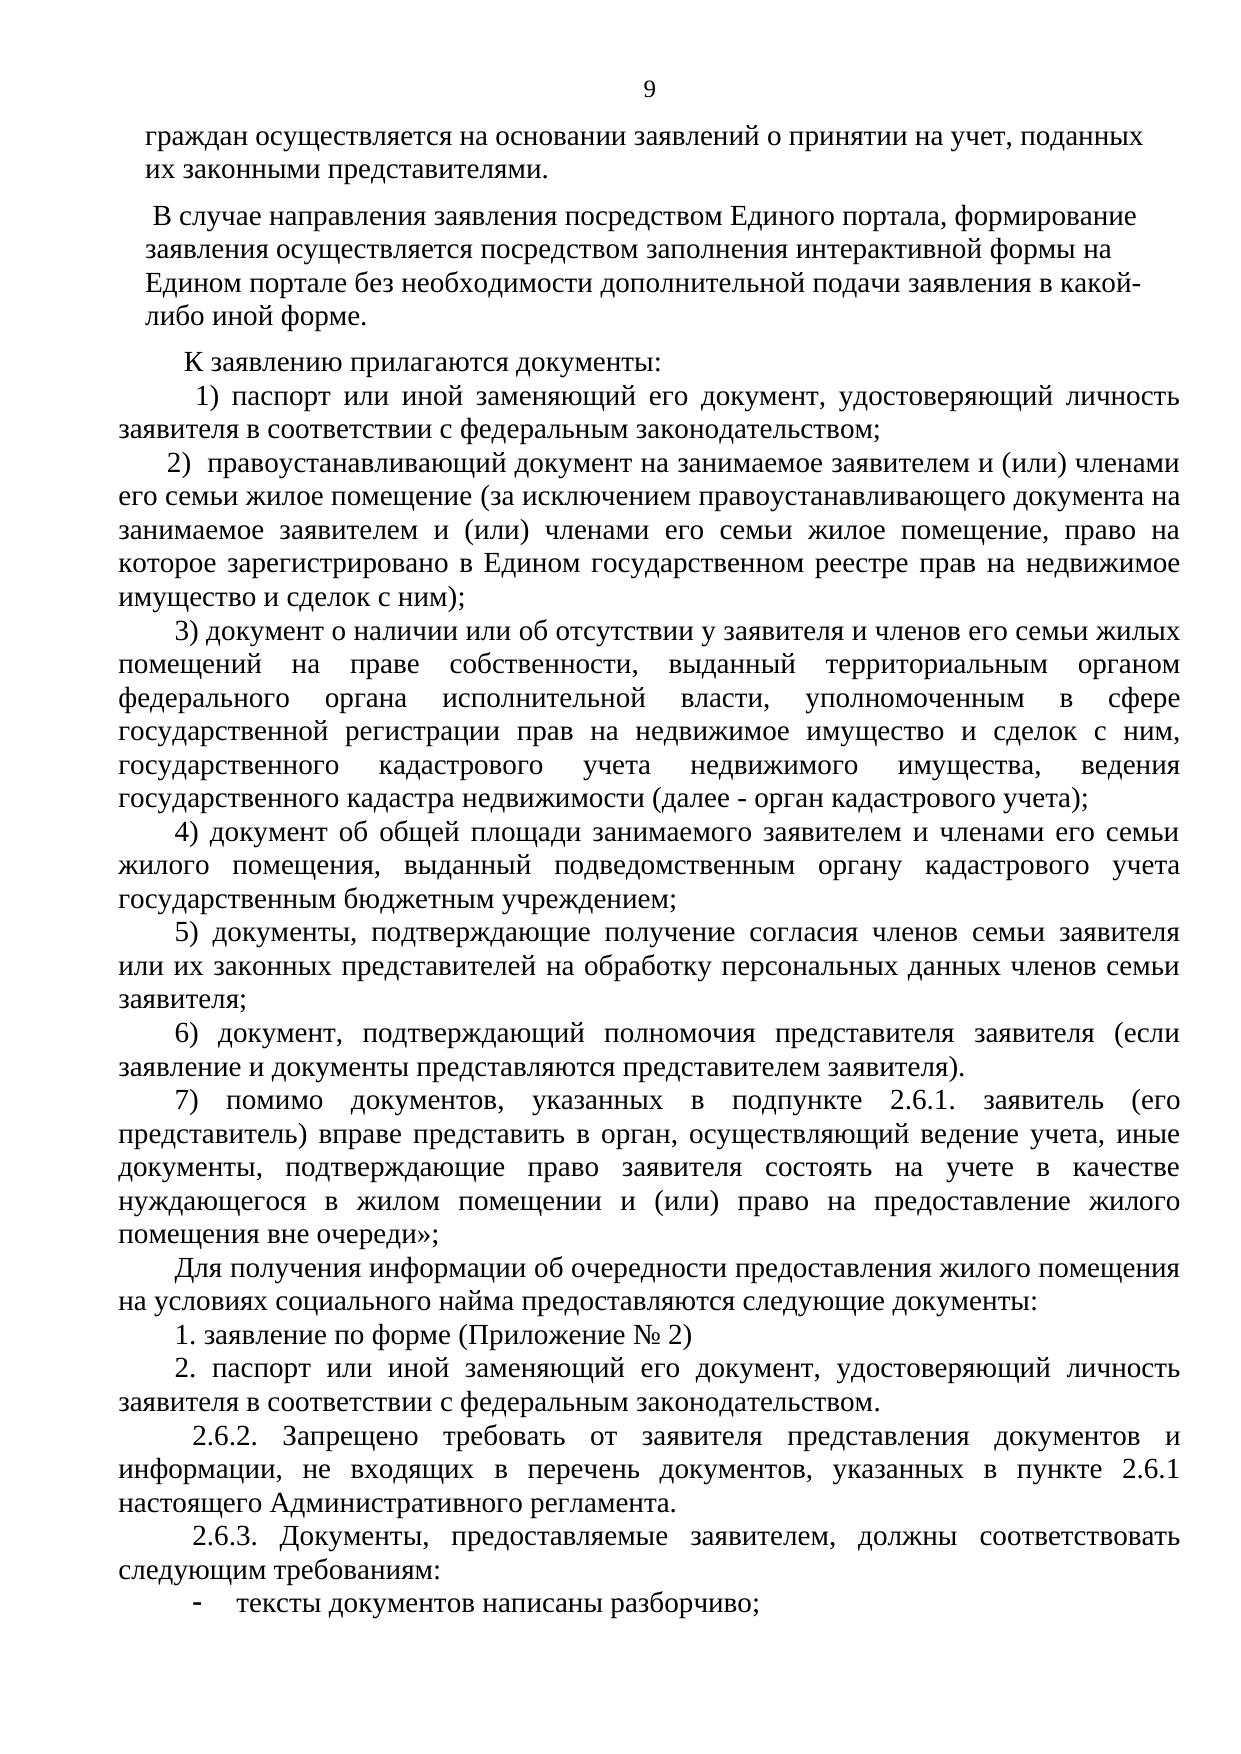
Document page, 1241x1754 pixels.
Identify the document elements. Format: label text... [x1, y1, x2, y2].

text 2.6.3. Документы, предоставляемые заявителем, должны соответствовать следующим требованиям: [118, 1518, 1181, 1585]
text Для получения информации об очередности предоставления жилого помещения на условиях социального найма предоставляются следующие документы: [118, 1250, 1181, 1317]
text 2.6.2. Запрещено требовать от заявителя представления документов и информации, не входящих в перечень документов, указанных в пункте 2.6.1 настоящего Административного регламента. [118, 1418, 1181, 1518]
text 2) правоустанавливающий документ на занимаемое заявителем и (или) членами его семьи жилое помещение (за исключением правоустанавливающего документа на занимаемое заявителем и (или) членами его семьи жилое помещение, право на которое зарегистрировано в Едином государственном реестре прав на недвижимое имущество и сделок с ним); [118, 445, 1181, 613]
text В случае направления заявления посредством Единого портала, формирование заявления осуществляется посредством заполнения интерактивной формы на Едином портале без необходимости дополнительной подачи заявления в какой-либо иной форме. [145, 198, 1164, 332]
list тексты документов написаны разборчиво; [118, 1585, 1181, 1619]
text 2. паспорт или иной заменяющий его документ, удостоверяющий личность заявителя в соответствии с федеральным законодательством. [118, 1351, 1181, 1418]
text 6) документ, подтверждающий полномочия представителя заявителя (если заявление и документы представляются представителем заявителя). [118, 1015, 1181, 1082]
text 4) документ об общей площади занимаемого заявителем и членами его семьи жилого помещения, выданный подведомственным органу кадастрового учета государственным бюджетным учреждением; [118, 814, 1181, 914]
text 7) помимо документов, указанных в подпункте 2.6.1. заявитель (его представитель) вправе представить в орган, осуществляющий ведение учета, иные документы, подтверждающие право заявителя состоять на учете в качестве нуждающегося в жилом помещении и (или) право на предоставление жилого помещения вне очереди»; [118, 1082, 1181, 1250]
text 1. заявление по форме (Приложение № 2) [118, 1317, 1181, 1351]
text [145, 118, 1164, 185]
text К заявлению прилагаются документы: [118, 344, 1181, 378]
text 1) паспорт или иной заменяющий его документ, удостоверяющий личность заявителя в соответствии с федеральным законодательством; [118, 378, 1181, 445]
text 5) документы, подтверждающие получение согласия членов семьи заявителя или их законных представителей на обработку персональных данных членов семьи заявителя; [118, 914, 1181, 1015]
text 3) документ о наличии или об отсутствии у заявителя и членов его семьи жилых помещений на праве собственности, выданный территориальным органом федерального органа исполнительной власти, уполномоченным в сфере государственной регистрации прав на недвижимое имущество и сделок с ним, государственного кадастрового учета недвижимого имущества, ведения государственного кадастра недвижимости (далее - орган кадастрового учета); [118, 613, 1181, 814]
